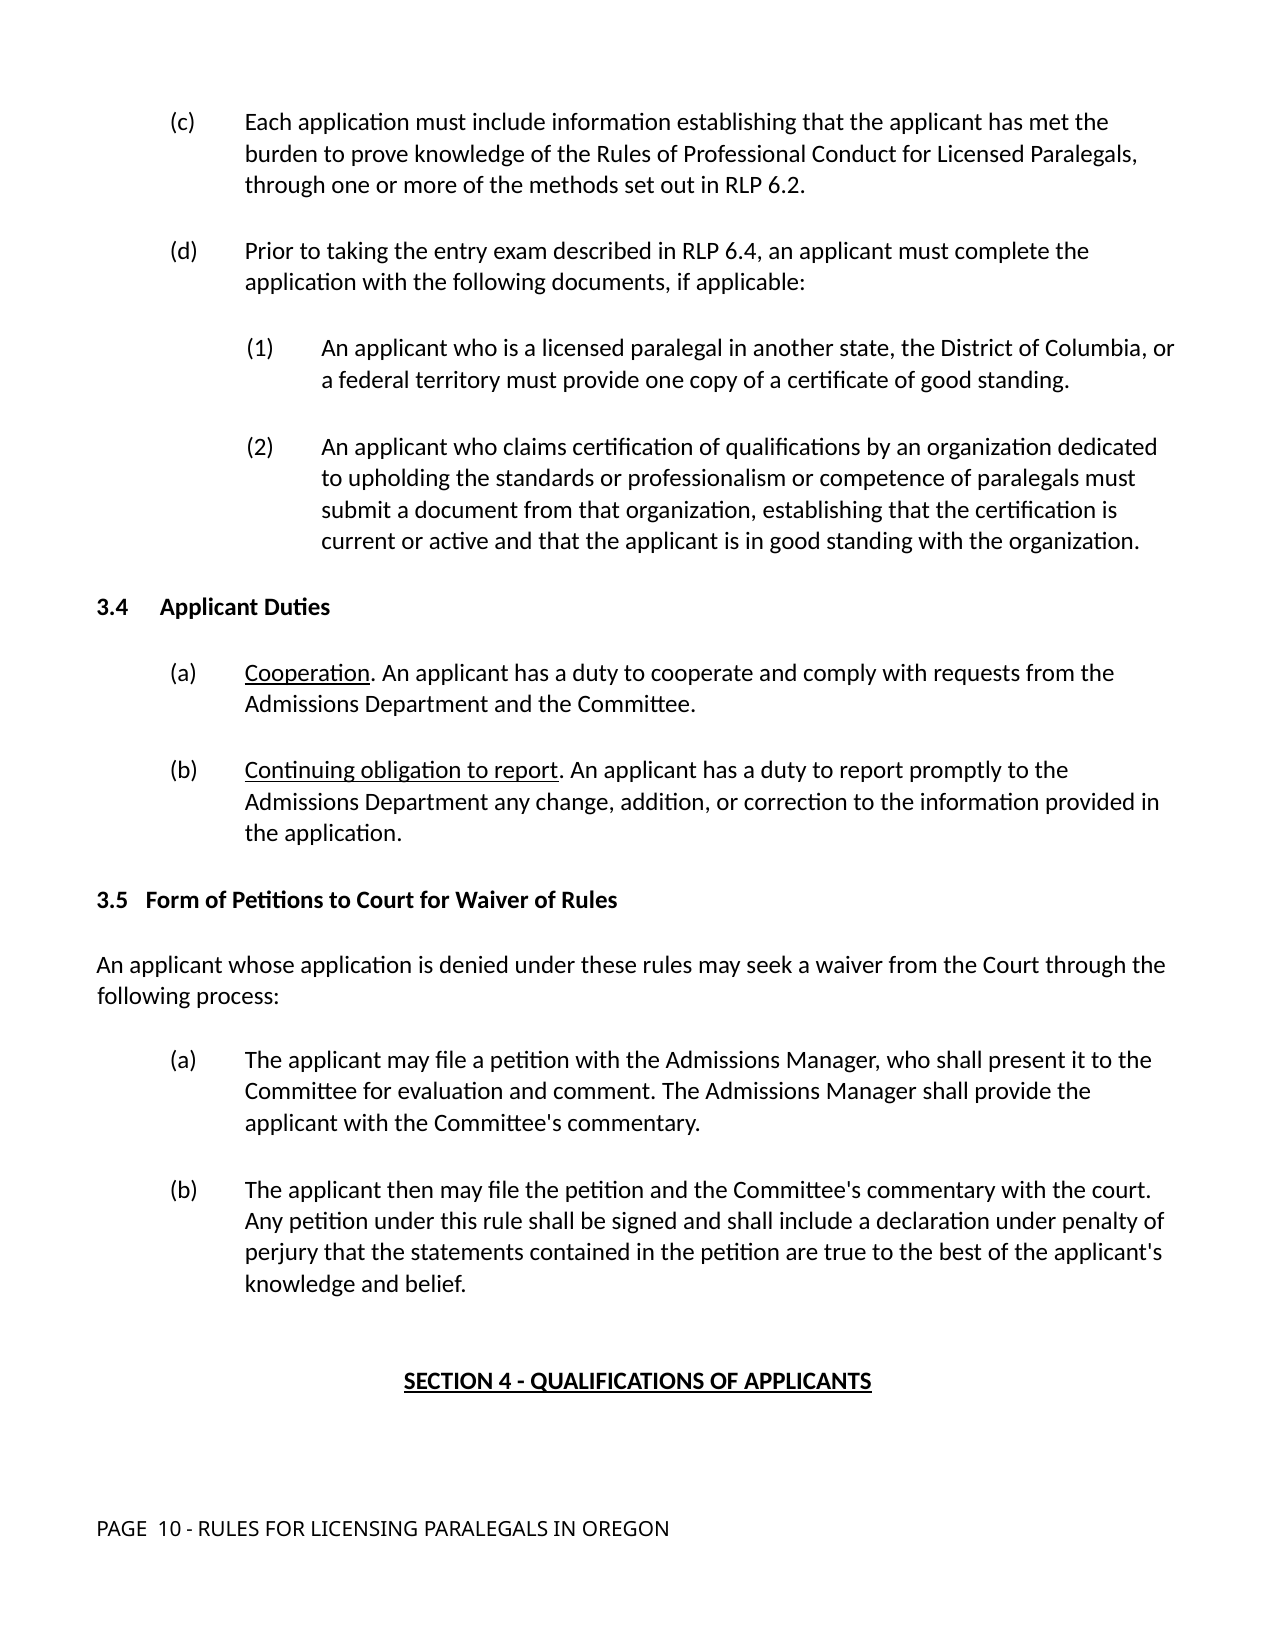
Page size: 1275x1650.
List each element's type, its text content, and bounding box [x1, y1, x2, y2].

text 3.5 Form of Petitions to Court for Waiver of Rules [96, 884, 1180, 915]
list Continuing obligation to report. An applicant has a duty to report promptly to the Admissions Department any change, addition, or correction to the information provided in the application. [169, 754, 1179, 848]
list The applicant then may file the petition and the Committee's commentary with the court. Any petition under this rule shall be signed and shall include a declaration under penalty of perjury that the statements contained in the petition are true to the best of the applicant's knowledge and belief. [169, 1174, 1179, 1298]
list An applicant who is a licensed paralegal in another state, the District of Columbia, or a federal territory must provide one copy of a certificate of good standing. [246, 333, 1179, 394]
list The applicant may file a petition with the Admissions Manager, who shall present it to the Committee for evaluation and comment. The Admissions Manager shall provide the applicant with the Committee's commentary. [169, 1044, 1179, 1137]
text 3.4 Applicant Duties [96, 591, 1180, 622]
list Prior to taking the entry exam described in RLP 6.4, an applicant must complete the application with the following documents, if applicable: [169, 235, 1179, 297]
list An applicant who claims certification of qualifications by an organization dedicated to upholding the standards or professionalism or competence of paralegals must submit a document from that organization, establishing that the certification is current or active and that the applicant is in good standing with the organization. [246, 431, 1179, 556]
subtitle SECTION 4 - QUALIFICATIONS OF APPLICANTS [97, 1366, 1179, 1396]
list Each application must include information establishing that the applicant has met the burden to prove knowledge of the Rules of Professional Conduct for Licensed Paralegals, through one or more of the methods set out in RLP 6.2. [169, 106, 1179, 200]
list Cooperation. An applicant has a duty to cooperate and comply with requests from the Admissions Department and the Committee. [169, 657, 1179, 719]
text An applicant whose application is denied under these rules may seek a waiver from the Court through the following process: [96, 949, 1179, 1011]
